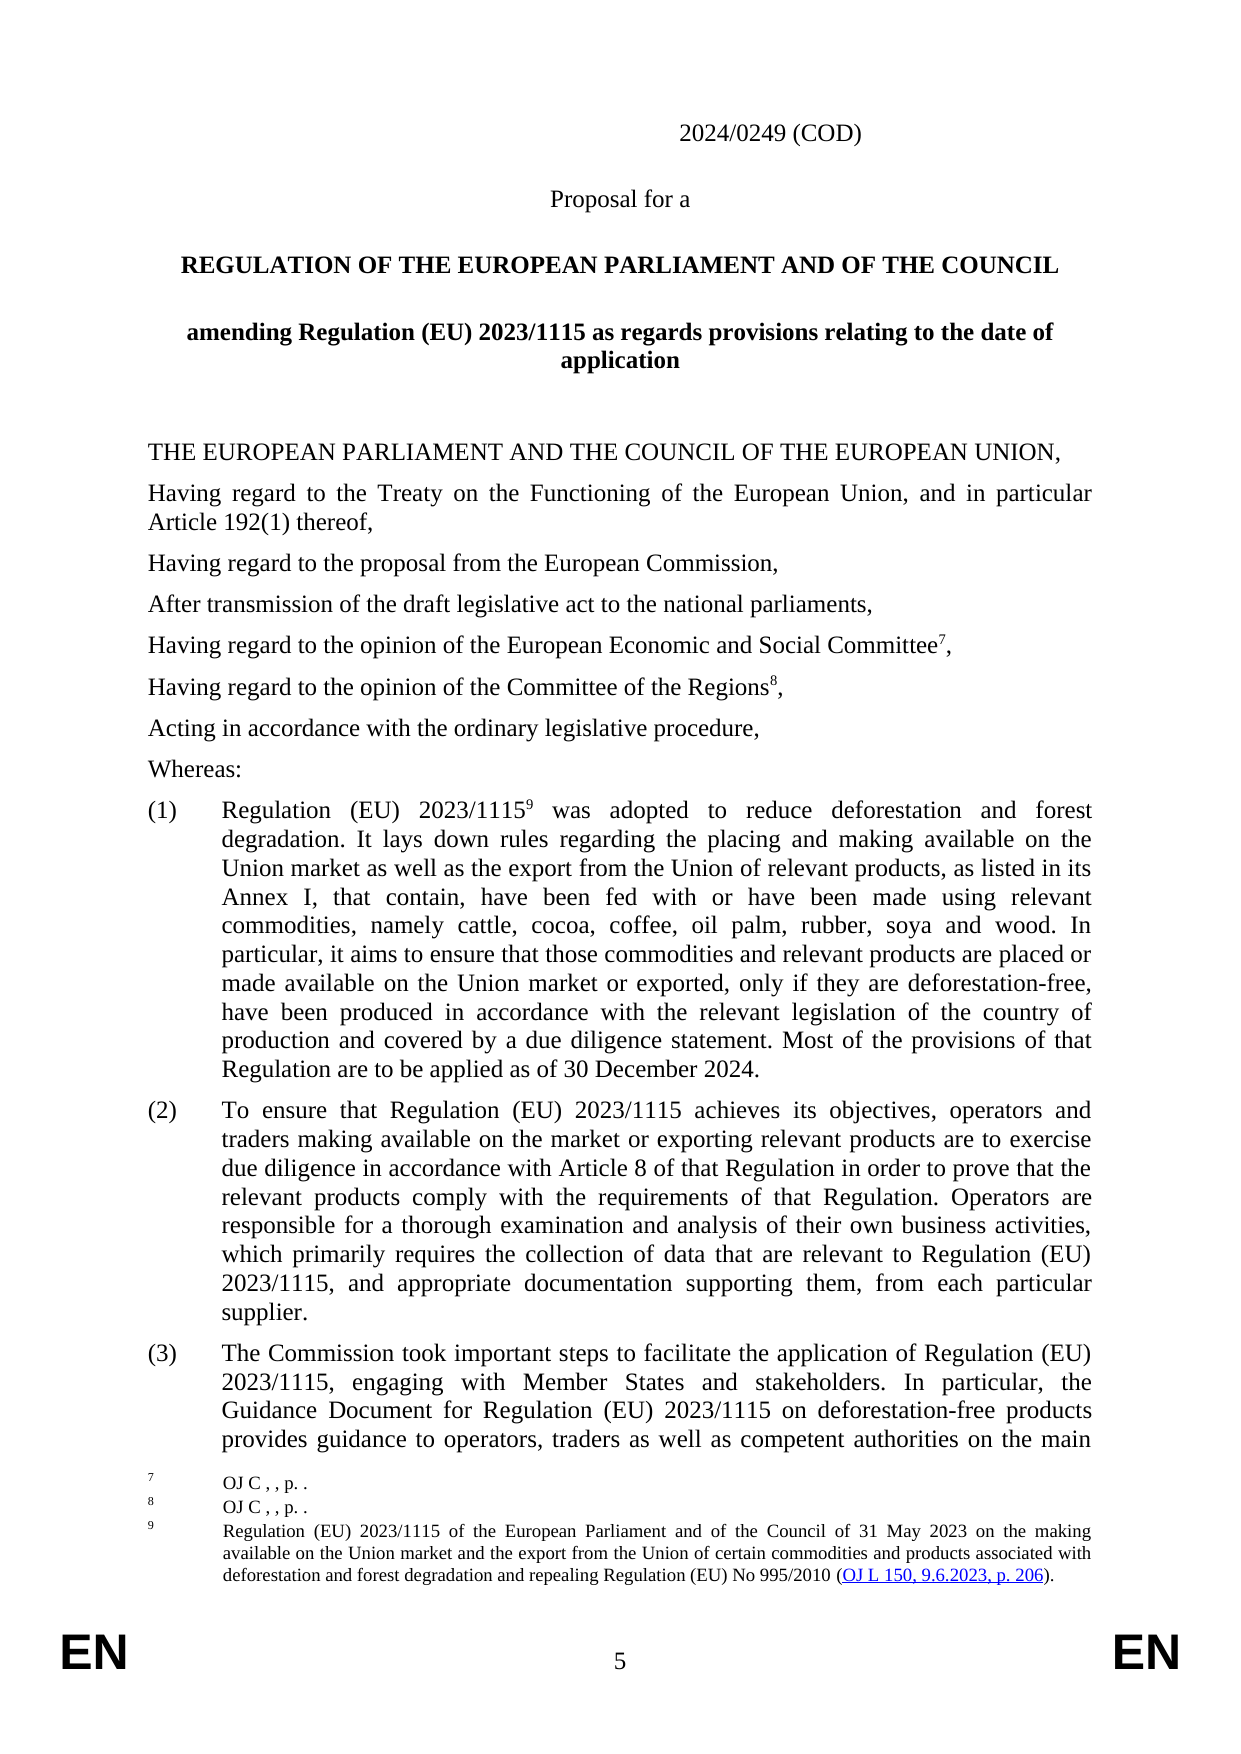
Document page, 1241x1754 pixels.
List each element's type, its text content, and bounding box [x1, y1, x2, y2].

text (1) Regulation (EU) 2023/1115 was adopted to reduce deforestation and forest degradation. It lays down rules regarding the placing and making available on the Union market as well as the export from the Union of relevant products, as listed in its Annex I, that contain, have been fed with or have been made using relevant commodities, namely cattle, cocoa, coffee, oil palm, rubber, soya and wood. In particular, it aims to ensure that those commodities and relevant products are placed or made available on the Union market or exported, only if they are deforestation-free, have been produced in accordance with the relevant legislation of the country of production and covered by a due diligence statement. Most of the provisions of that Regulation are to be applied as of 30 December 2024. [148, 796, 1093, 1083]
text Having regard to the Treaty on the Functioning of the European Union, and in particular Article 192(1) thereof, [148, 478, 1093, 536]
text REGULATION OF THE EUROPEAN PARLIAMENT AND OF THE COUNCIL [148, 251, 1093, 279]
text Having regard to the opinion of the Committee of the Regions, [148, 672, 1093, 701]
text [148, 1338, 1093, 1453]
text (2) To ensure that Regulation (EU) 2023/1115 achieves its objectives, operators and traders making available on the market or exporting relevant products are to exercise due diligence in accordance with Article 8 of that Regulation in order to prove that the relevant products comply with the requirements of that Regulation. Operators are responsible for a thorough examination and analysis of their own business activities, which primarily requires the collection of data that are relevant to Regulation (EU) 2023/1115, and appropriate documentation supporting them, from each particular supplier. [148, 1096, 1093, 1326]
text Proposal for a [148, 184, 1093, 213]
text THE EUROPEAN PARLIAMENT AND THE COUNCIL OF THE EUROPEAN , [148, 437, 1093, 466]
text Having regard to the opinion of the European Economic and Social Committee, [148, 631, 1093, 659]
text 2024/0249 (COD) [679, 118, 1093, 147]
text Acting in accordance with the ordinary legislative procedure, [148, 713, 1093, 742]
text amending Regulation (EU) 2023/1115 as regards provisions relating to the date of application [148, 317, 1093, 374]
text Having regard to the proposal from the European Commission, [148, 548, 1093, 577]
text After transmission of the draft legislative act to the national parliaments, [148, 589, 1093, 618]
text Whereas: [148, 754, 1093, 783]
